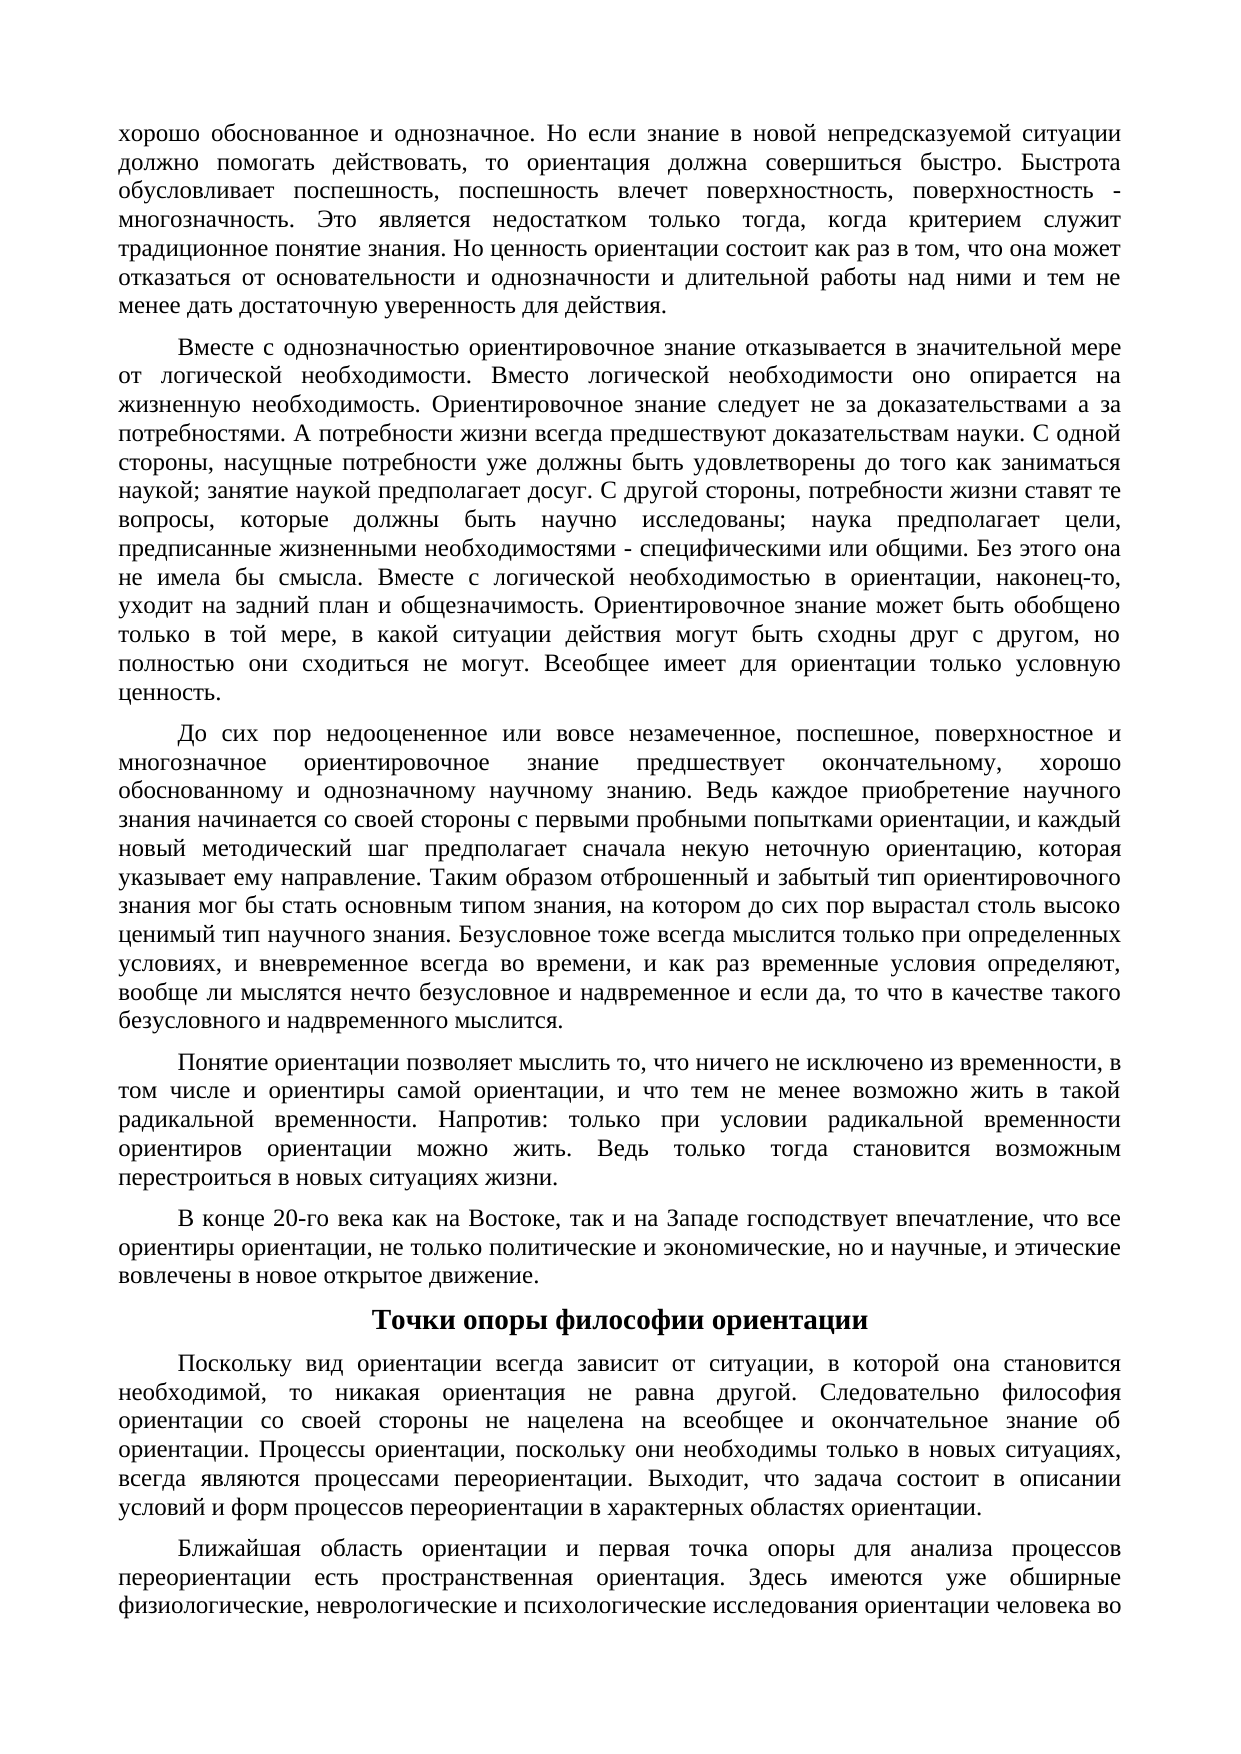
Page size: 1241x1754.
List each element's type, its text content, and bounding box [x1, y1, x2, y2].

text Поскольку вид ориентации всегда зависит от ситуации, в которой она становится необходимой, то никакая ориентация не равна другой. Следовательно философия ориентации со своей стороны не нацелена на всеобщее и окончательное знание об ориентации. Процессы ориентации, поскольку они необходимы только в новых ситуациях, всегда являются процессами переориентации. Выходит, что задача состоит в описании условий и форм процессов переориентации в характерных областях ориентации. [118, 1348, 1122, 1520]
text Вместе с однозначностью ориентировочное знание отказывается в значительной мере от логической необходимости. Вместо логической необходимости оно опирается на жизненную необходимость. Ориентировочное знание следует не за доказательствами а за потребностями. А потребности жизни всегда предшествуют доказательствам науки. С одной стороны, насущные потребности уже должны быть удовлетворены до того как заниматься наукой; занятие наукой предполагает досуг. С другой стороны, потребности жизни ставят те вопросы, которые должны быть научно исследованы; наука предполагает цели, предписанные жизненными необходимостями - специфическими или общими. Без этого она не имела бы смысла. Вместе с логической необходимостью в ориентации, наконец-то, уходит на задний план и общезначимость. Ориентировочное знание может быть обобщено только в той мере, в какой ситуации действия могут быть сходны друг с другом, но полностью они сходиться не могут. Всеобщее имеет для ориентации только условную ценность. [118, 332, 1122, 706]
text Точки опоры философии ориентации [118, 1302, 1122, 1335]
text До сих пор недооцененное или вовсе незамеченное, поспешное, поверхностное и многозначное ориентировочное знание предшествует окончательному, хорошо обоснованному и однозначному научному знанию. Ведь каждое приобретение научного знания начинается со своей стороны с первыми пробными попытками ориентации, и каждый новый методический шаг предполагает сначала некую неточную ориентацию, которая указывает ему направление. Таким образом отброшенный и забытый тип ориентировочного знания мог бы стать основным типом знания, на котором до сих пор вырастал столь высоко ценимый тип научного знания. Безусловное тоже всегда мыслится только при определенных условиях, и вневременное всегда во времени, и как раз временные условия определяют, вообще ли мыслятся нечто безусловное и надвременное и если да, то что в качестве такого безусловного и надвременного мыслится. [118, 718, 1122, 1034]
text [118, 118, 1122, 319]
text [118, 1533, 1122, 1619]
text Понятие ориентации позволяет мыслить то, что ничего не исключено из временности, в том числе и ориентиры самой ориентации, и что тем не менее возможно жить в такой радикальной временности. Напротив: только при условии радикальной временности ориентиров ориентации можно жить. Ведь только тогда становится возможным перестроиться в новых ситуациях жизни. [118, 1047, 1122, 1191]
text В конце 20-го века как на Востоке, так и на Западе господствует впечатление, что все ориентиры ориентации, не только политические и экономические, но и научные, и этические вовлечены в новое открытое движение. [118, 1203, 1122, 1289]
